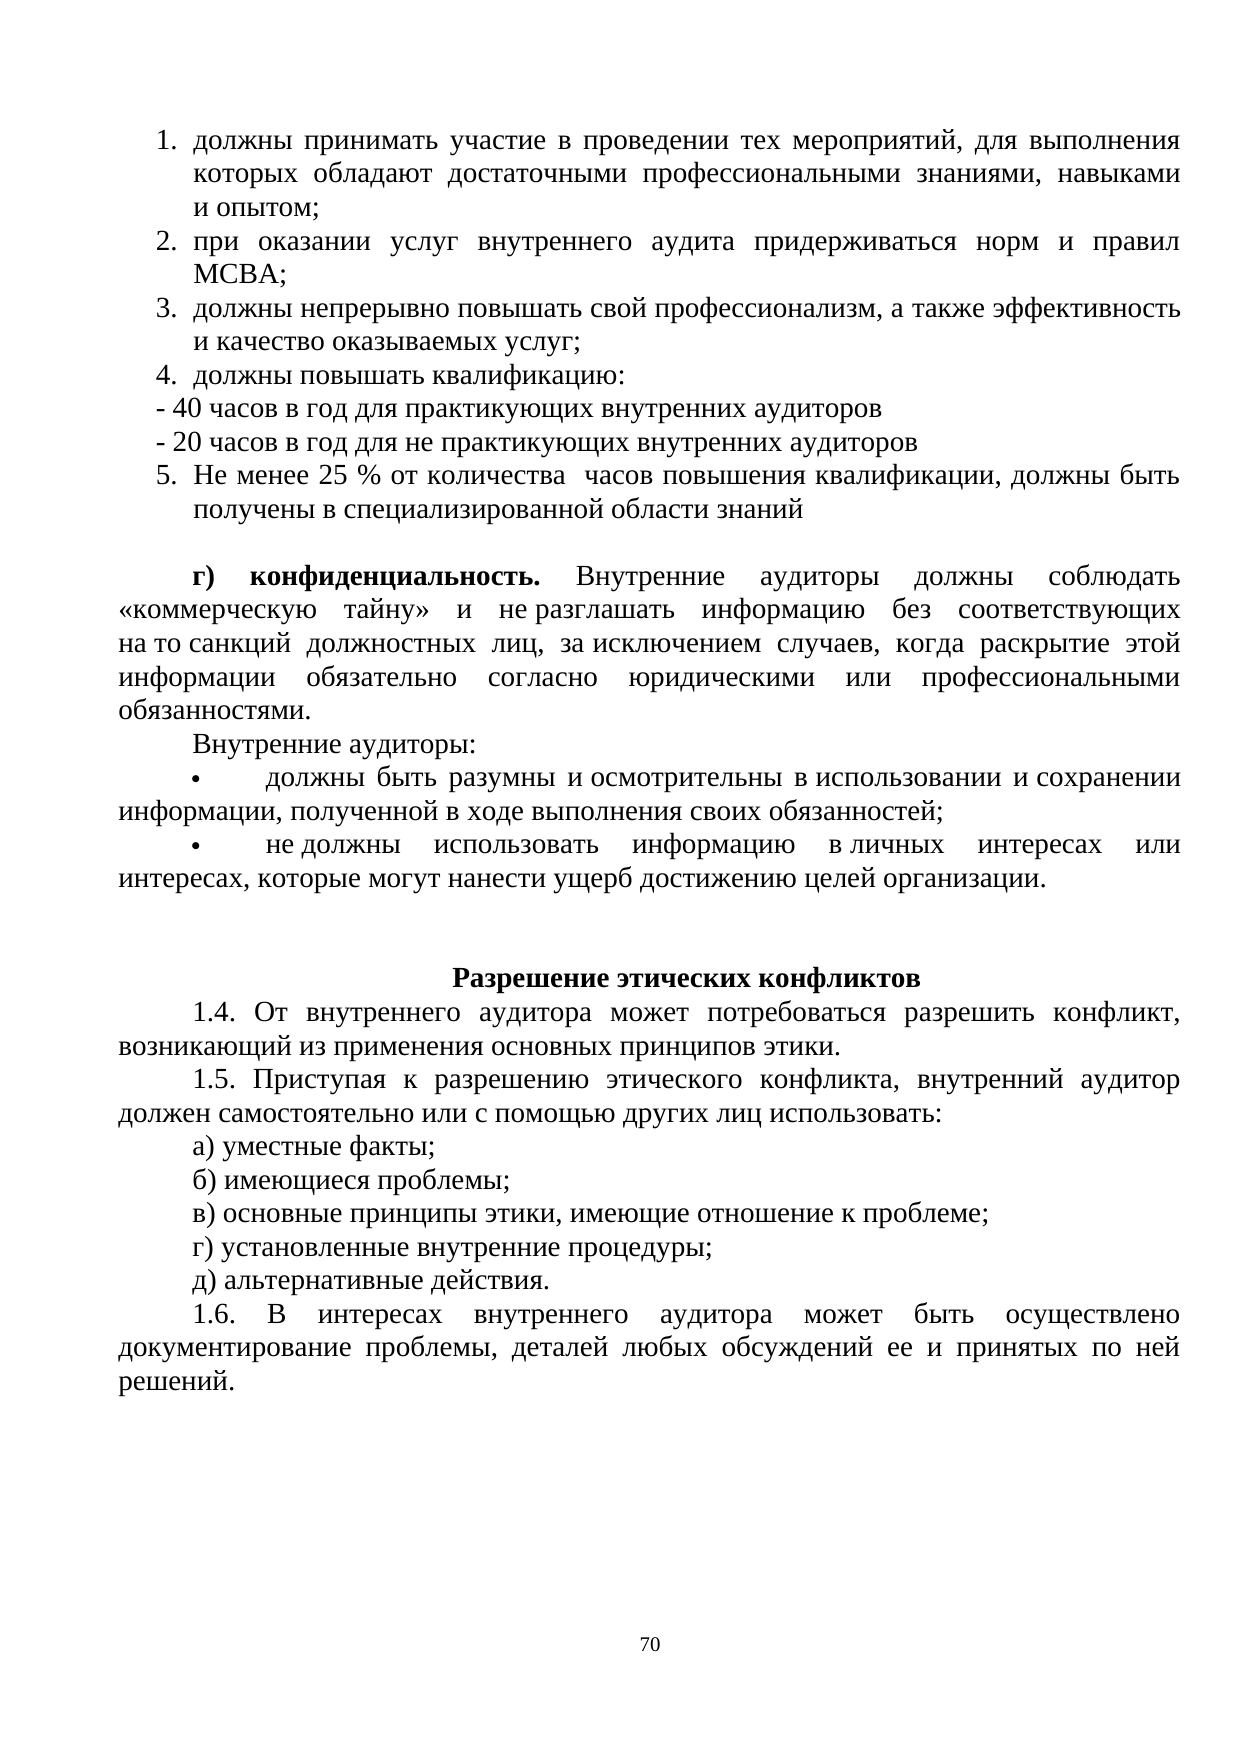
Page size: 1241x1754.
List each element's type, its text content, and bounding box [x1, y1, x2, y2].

text 1.5. Приступая к разрешению этического конфликта, внутренний аудитор должен самостоятельно или с помощью других лиц использовать: [118, 1061, 1181, 1128]
text б) имеющиеся проблемы; [118, 1162, 1181, 1195]
text - 40 часов в год для практикующих внутренних аудиторов [156, 390, 1181, 424]
text - 20 часов в год для не практикующих внутренних аудиторов [156, 424, 1181, 457]
list должны быть разумны и осмотрительны в использовании и сохранении информации, полученной в ходе выполнения своих обязанностей; [118, 759, 1181, 826]
text а) уместные факты; [118, 1128, 1181, 1162]
text 1.4. От внутреннего аудитора может потребоваться разрешить конфликт, возникающий из применения основных принципов этики. [118, 994, 1181, 1061]
text Разрешение этических конфликтов [118, 961, 1181, 994]
list должны принимать участие в проведении тех мероприятий, для выполнения которых обладают достаточными профессиональными знаниями, навыками и опытом; [156, 122, 1181, 223]
list должны повышать квалификацию: [156, 357, 1181, 390]
text г) установленные внутренние процедуры; [118, 1229, 1181, 1262]
text г) конфиденциальность. Внутренние аудиторы должны соблюдать «коммерческую тайну» и не разглашать информацию без соответствующих на то санкций должностных лиц, за исключением случаев, когда раскрытие этой информации обязательно согласно юридическими или профессиональными обязанностями. [118, 558, 1181, 726]
list должны непрерывно повышать свой профессионализм, а также эффективность и качество оказываемых услуг; [156, 290, 1181, 357]
text в) основные принципы этики, имеющие отношение к проблеме; [118, 1195, 1181, 1229]
text Внутренние аудиторы: [118, 726, 1181, 759]
list при оказании услуг внутреннего аудита придерживаться норм и правил МСВА; [156, 223, 1181, 290]
list Не менее 25 % от количества часов повышения квалификации, должны быть получены в специализированной области знаний [156, 457, 1181, 524]
list не должны использовать информацию в личных интересах или интересах, которые могут нанести ущерб достижению целей организации. [118, 826, 1181, 893]
text 1.6. В интересах внутреннего аудитора может быть осуществлено документирование проблемы, деталей любых обсуждений ее и принятых по ней решений. [118, 1296, 1181, 1397]
text д) альтернативные действия. [118, 1262, 1181, 1296]
